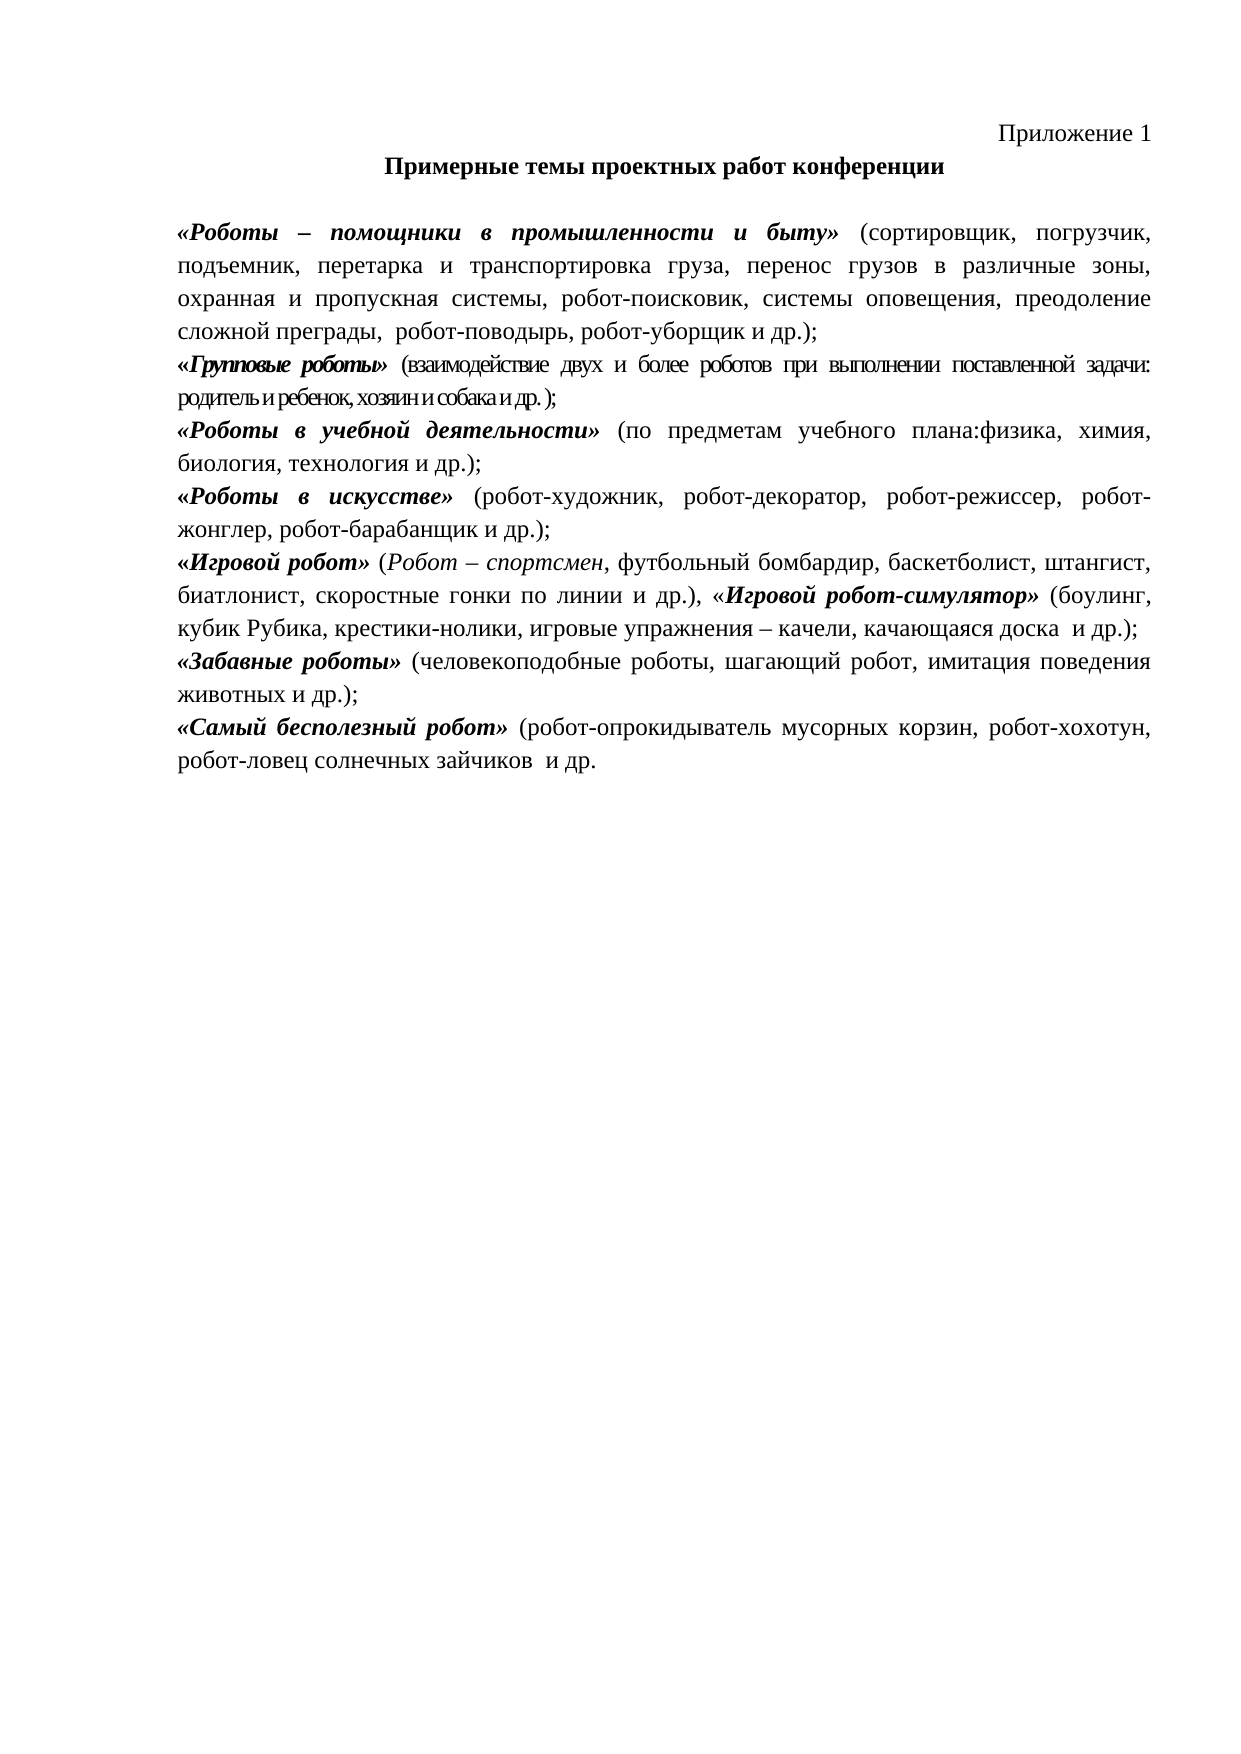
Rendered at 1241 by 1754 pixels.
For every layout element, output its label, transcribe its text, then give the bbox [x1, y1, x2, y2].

text «Забавные роботы» (человекоподобные роботы, шагающий робот, имитация поведения животных и др.); [177, 646, 1152, 708]
text «Самый бесполезный робот» (робот-опрокидыватель мусорных корзин, робот-хохотун, робот-ловец солнечных зайчиков и др. [177, 712, 1152, 774]
text «Роботы – помощники в промышленности и быту» (сортировщик, погрузчик, подъемник, перетарка и транспортировка груза, перенос грузов в различные зоны, охранная и пропускная системы, робот-поисковик, системы оповещения, преодоление сложной преграды, робот-поводырь, робот-уборщик и др.); [177, 217, 1152, 345]
text «Роботы в искусстве» (робот-художник, робот-декоратор, робот-режиссер, робот-жонглер, робот-барабанщик и др.); [177, 481, 1152, 543]
text Примерные темы проектных работ конференции [177, 151, 1152, 180]
text «Групповые роботы» (взаимодействие двух и более роботов при выполнении поставленной задачи: родитель и ребенок, хозяин и собака и др. ); [177, 349, 1152, 411]
text «Игровой робот» (Робот – спортсмен, футбольный бомбардир, баскетболист, штангист, биатлонист, скоростные гонки по линии и др.), «Игровой робот-симулятор» (боулинг, кубик Рубика, крестики-нолики, игровые упражнения – качели, качающаяся доска и др.); [177, 547, 1152, 642]
text Приложение 1 [177, 118, 1152, 147]
text «Роботы в учебной деятельности» (по предметам учебного плана:физика, химия, биология, технология и др.); [177, 415, 1152, 477]
